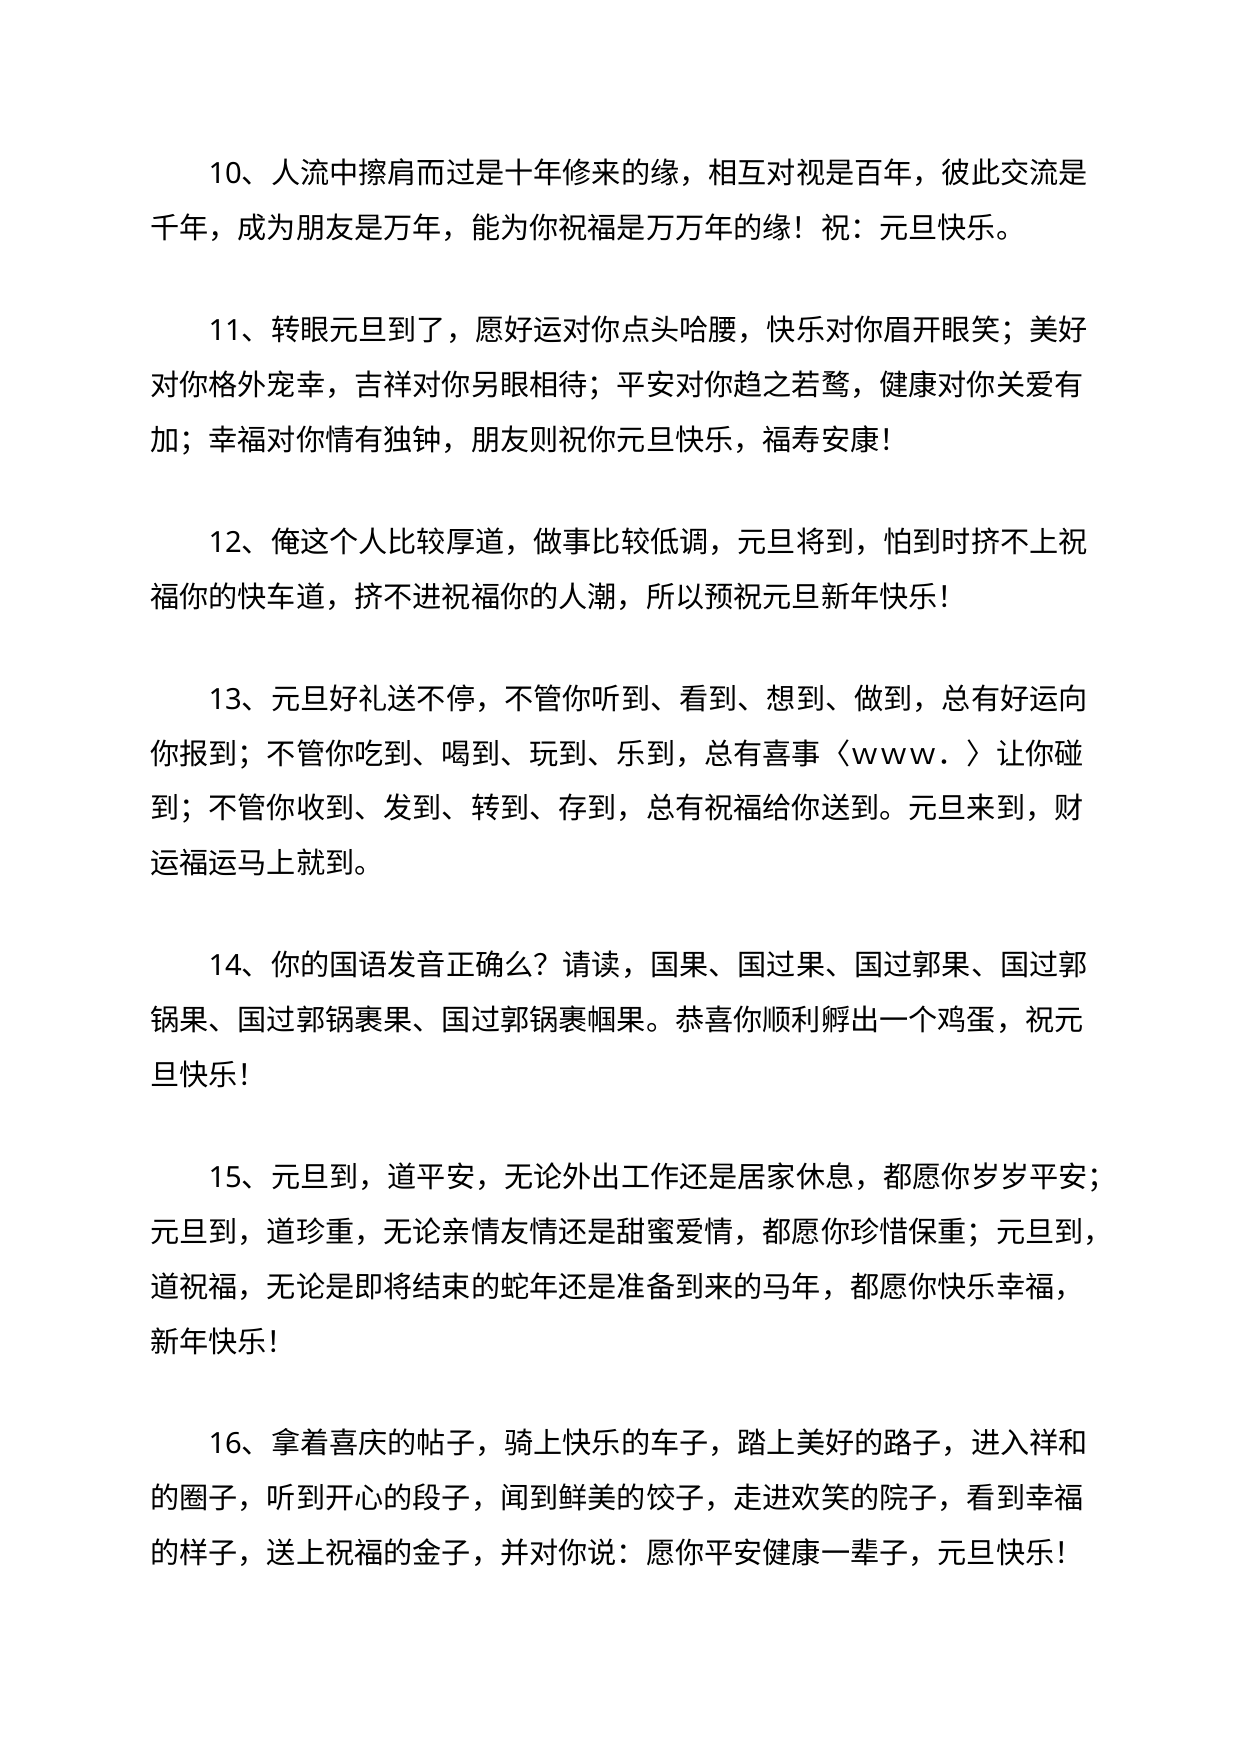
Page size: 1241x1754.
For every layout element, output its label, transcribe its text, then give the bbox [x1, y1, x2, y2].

text 11、转眼元旦到了，愿好运对你点头哈腰，快乐对你眉开眼笑；美好对你格外宠幸，吉祥对你另眼相待；平安对你趋之若鹜，健康对你关爱有加；幸福对你情有独钟，朋友则祝你元旦快乐，福寿安康！ [150, 307, 1090, 459]
text 16、拿着喜庆的帖子，骑上快乐的车子，踏上美好的路子，进入祥和的圈子，听到开心的段子，闻到鲜美的饺子，走进欢笑的院子，看到幸福的样子，送上祝福的金子，并对你说：愿你平安健康一辈子，元旦快乐！ [150, 1420, 1090, 1572]
text 10、人流中擦肩而过是十年修来的缘，相互对视是百年，彼此交流是千年，成为朋友是万年，能为你祝福是万万年的缘！祝：元旦快乐。 [150, 150, 1090, 247]
text 13、元旦好礼送不停，不管你听到、看到、想到、做到，总有好运向你报到；不管你吃到、喝到、玩到、乐到，总有喜事〈ｗｗｗ．〉让你碰到；不管你收到、发到、转到、存到，总有祝福给你送到。元旦来到，财运福运马上就到。 [150, 675, 1090, 882]
text 12、俺这个人比较厚道，做事比较低调，元旦将到，怕到时挤不上祝福你的快车道，挤不进祝福你的人潮，所以预祝元旦新年快乐！ [150, 518, 1090, 616]
text 15、元旦到，道平安，无论外出工作还是居家休息，都愿你岁岁平安；元旦到，道珍重，无论亲情友情还是甜蜜爱情，都愿你珍惜保重；元旦到，道祝福，无论是即将结束的蛇年还是准备到来的马年，都愿你快乐幸福，新年快乐！ [150, 1153, 1090, 1361]
text 14、你的国语发音正确么？请读，国果、国过果、国过郭果、国过郭锅果、国过郭锅裹果、国过郭锅裹帼果。恭喜你顺利孵出一个鸡蛋，祝元旦快乐！ [150, 942, 1090, 1094]
